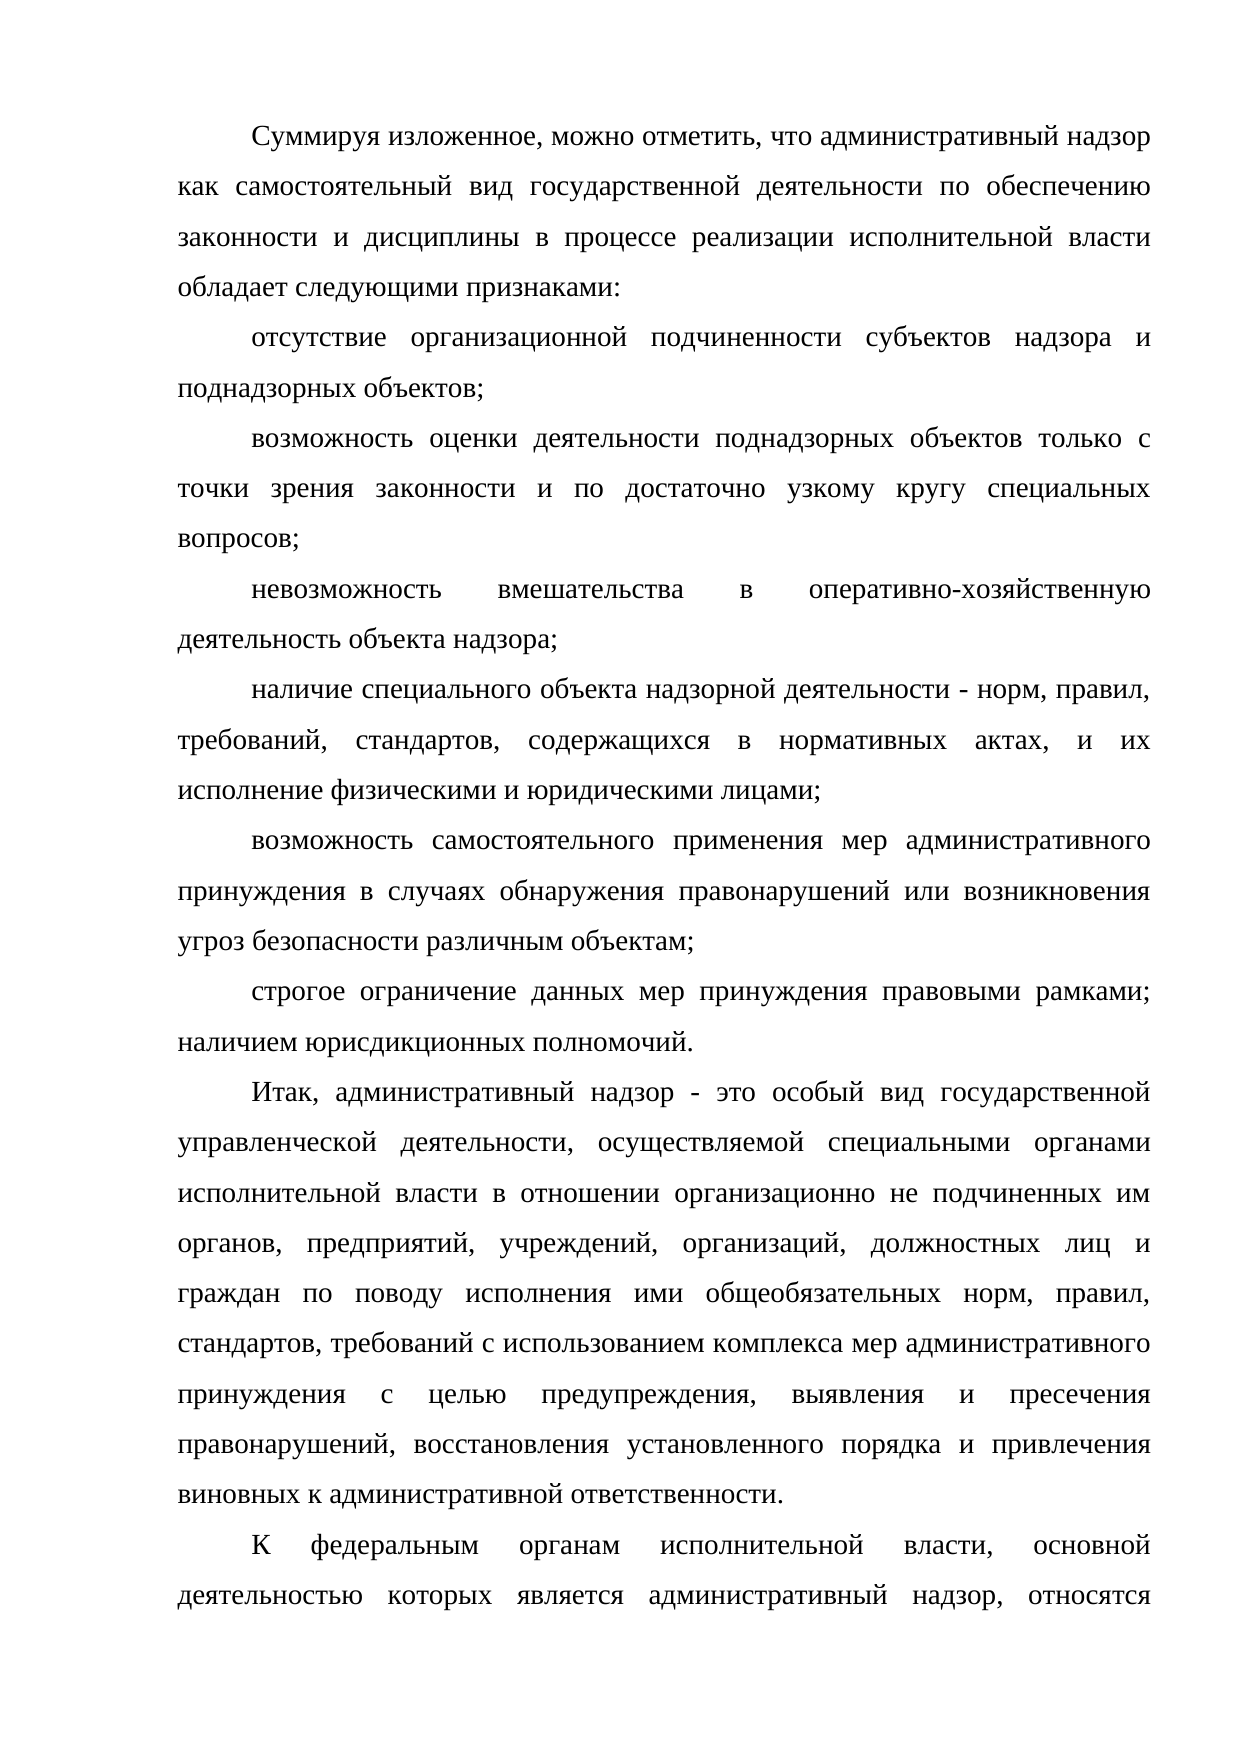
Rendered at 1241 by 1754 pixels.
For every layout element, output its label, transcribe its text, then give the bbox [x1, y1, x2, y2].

text возможность самостоятельного применения мер административного принуждения в случаях обнаружения правонарушений или возникновения угроз безопасности различным объектам; [177, 822, 1152, 957]
text наличие специального объекта надзорной деятельности - норм, правил, требований, стандартов, содержащихся в нормативных актах, и их исполнение физическими и юридическими лицами; [177, 672, 1152, 806]
text отсутствие организационной подчиненности субъектов надзора и поднадзорных объектов; [177, 319, 1152, 403]
text Суммируя изложенное, можно отметить, что административный надзор как самостоятельный вид государственной деятельности по обеспечению законности и дисциплины в процессе реализации исполнительной власти обладает следующими признаками: [177, 118, 1152, 303]
text возможность оценки деятельности поднадзорных объектов только с точки зрения законности и по достаточно узкому кругу специальных вопросов; [177, 420, 1152, 554]
text невозможность вмешательства в оперативно-хозяйственную деятельность объекта надзора; [177, 571, 1152, 655]
text Итак, административный надзор - это особый вид государственной управленческой деятельности, осуществляемой специальными органами исполнительной власти в отношении организационно не подчиненных им органов, предприятий, учреждений, организаций, должностных лиц и граждан по поводу исполнения ими общеобязательных норм, правил, стандартов, требований с использованием комплекса мер административного принуждения с целью предупреждения, выявления и пресечения правонарушений, восстановления установленного порядка и привлечения виновных к административной ответственности. [177, 1074, 1152, 1510]
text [177, 1527, 1152, 1611]
text строгое ограничение данных мер принуждения правовыми рамками; наличием юрисдикционных полномочий. [177, 973, 1152, 1057]
